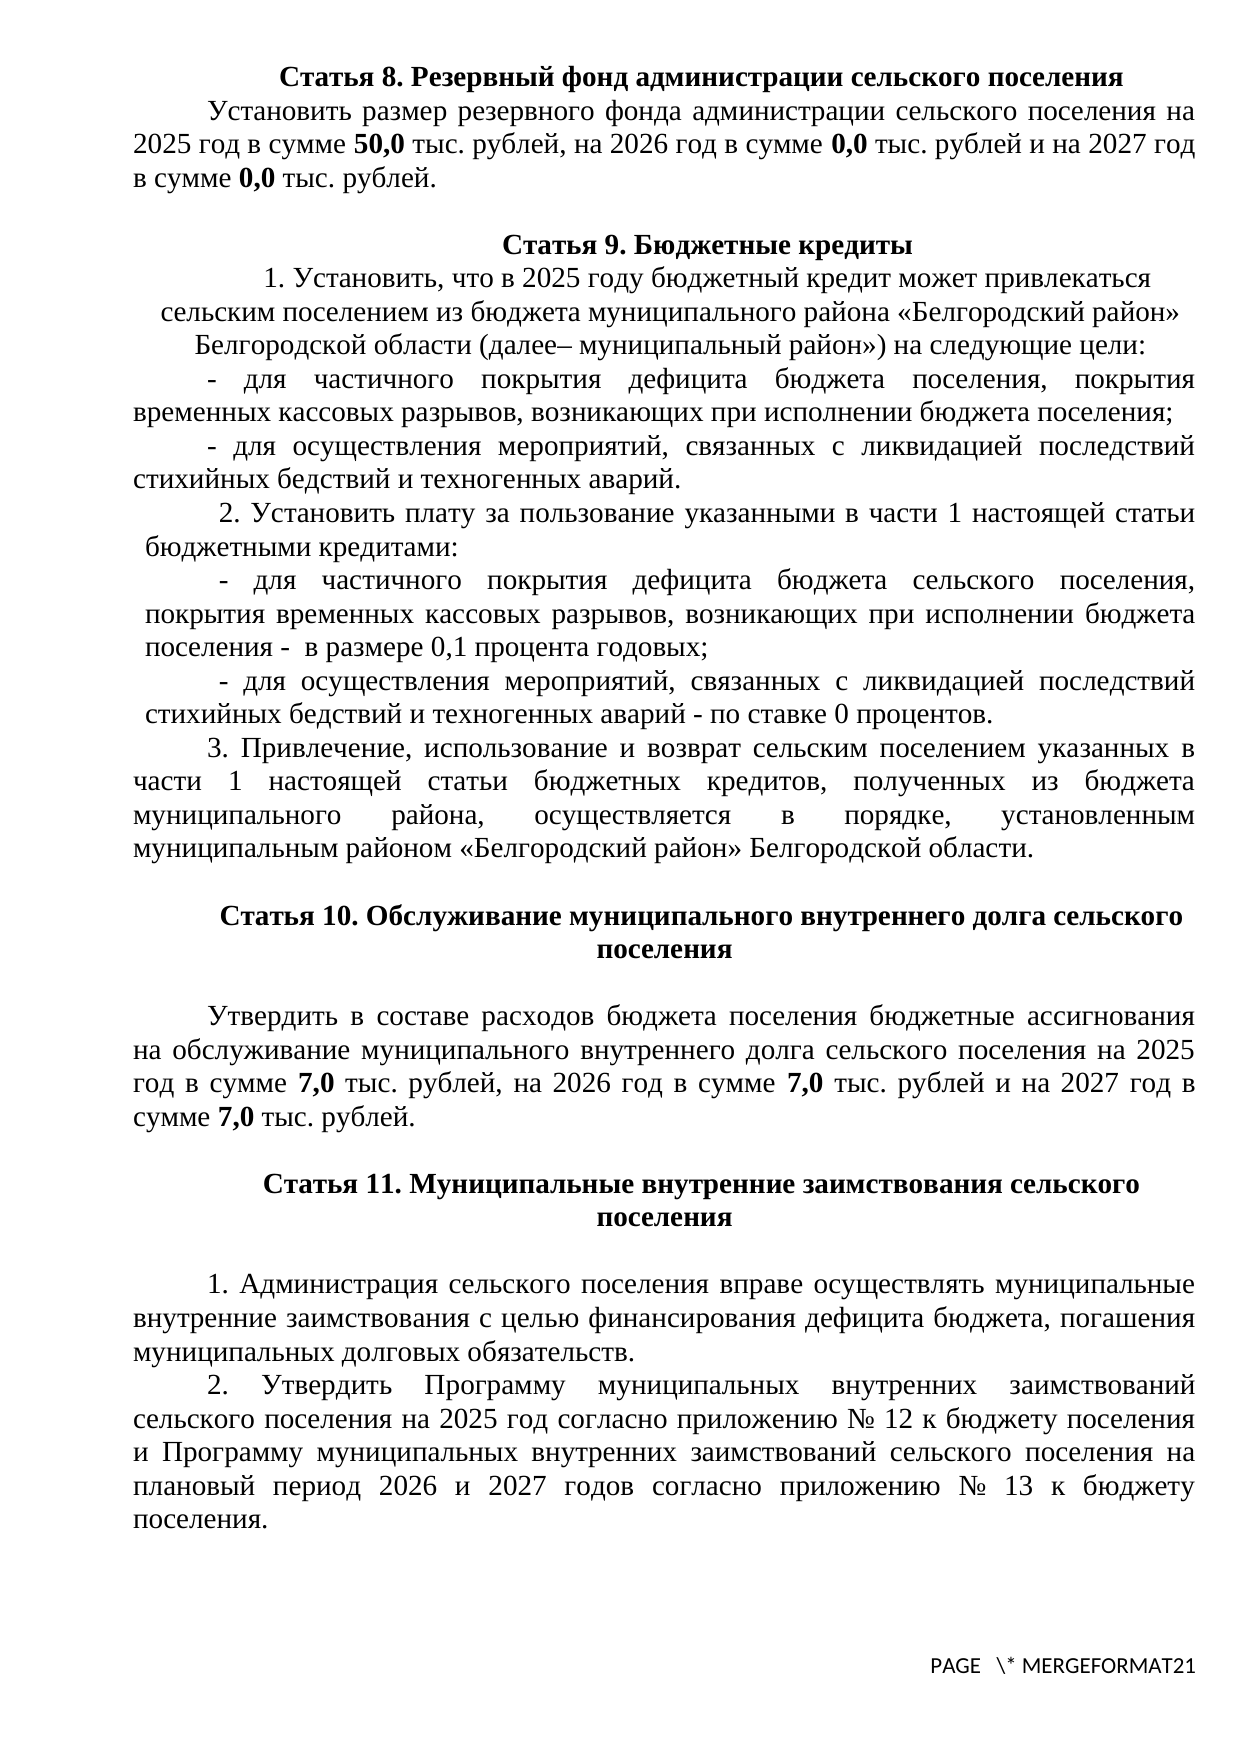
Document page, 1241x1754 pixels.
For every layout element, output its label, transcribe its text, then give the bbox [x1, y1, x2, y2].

text Установить размер резервного фонда администрации сельского поселения на 2025 год в сумме 50,0 тыс. рублей, на 2026 год в сумме 0,0 тыс. рублей и на 2027 год в сумме 0,0 тыс. рублей. [133, 93, 1196, 193]
text - для частичного покрытия дефицита бюджета поселения, покрытия временных кассовых разрывов, возникающих при исполнении бюджета поселения; [133, 361, 1196, 428]
text 1. Администрация сельского поселения вправе осуществлять муниципальные внутренние заимствования с целью финансирования дефицита бюджета, погашения муниципальных долговых обязательств. [133, 1267, 1196, 1367]
text - для осуществления мероприятий, связанных с ликвидацией последствий стихийных бедствий и техногенных аварий - по ставке 0 процентов. [145, 663, 1196, 730]
text Статья 11. Муниципальные внутренние заимствования сельского поселения [133, 1166, 1196, 1233]
text Статья 8. Резервный фонд администрации сельского поселения [133, 59, 1196, 93]
text Утвердить в составе расходов бюджета поселения бюджетные ассигнования на обслуживание муниципального внутреннего долга сельского поселения на 2025 год в сумме 7,0 тыс. рублей, на 2026 год в сумме 7,0 тыс. рублей и на 2027 год в сумме 7,0 тыс. рублей. [133, 998, 1196, 1132]
text 1. Установить, что в 2025 году бюджетный кредит может привлекаться сельским поселением из бюджета муниципального района «Белгородский район» Белгородской области (далее– муниципальный район») на следующие цели: [145, 260, 1196, 361]
text - для частичного покрытия дефицита бюджета сельского поселения, покрытия временных кассовых разрывов, возникающих при исполнении бюджета поселения - в размере 0,1 процента годовых; [145, 562, 1196, 663]
text Статья 10. Обслуживание муниципального внутреннего долга сельского поселения [133, 898, 1196, 965]
text 3. Привлечение, использование и возврат сельским поселением указанных в части 1 настоящей статьи бюджетных кредитов, полученных из бюджета муниципального района, осуществляется в порядке, установленным муниципальным районом «Белгородский район» Белгородской области. [133, 730, 1196, 864]
text - для осуществления мероприятий, связанных с ликвидацией последствий стихийных бедствий и техногенных аварий. [133, 428, 1196, 495]
text Статья 9. Бюджетные кредиты [145, 227, 1196, 260]
text 2. Утвердить Программу муниципальных внутренних заимствований сельского поселения на 2025 год согласно приложению № 12 к бюджету поселения и Программу муниципальных внутренних заимствований сельского поселения на плановый период 2026 и 2027 годов согласно приложению № 13 к бюджету поселения. [133, 1367, 1196, 1535]
text 2. Установить плату за пользование указанными в части 1 настоящей статьи бюджетными кредитами: [145, 495, 1196, 562]
